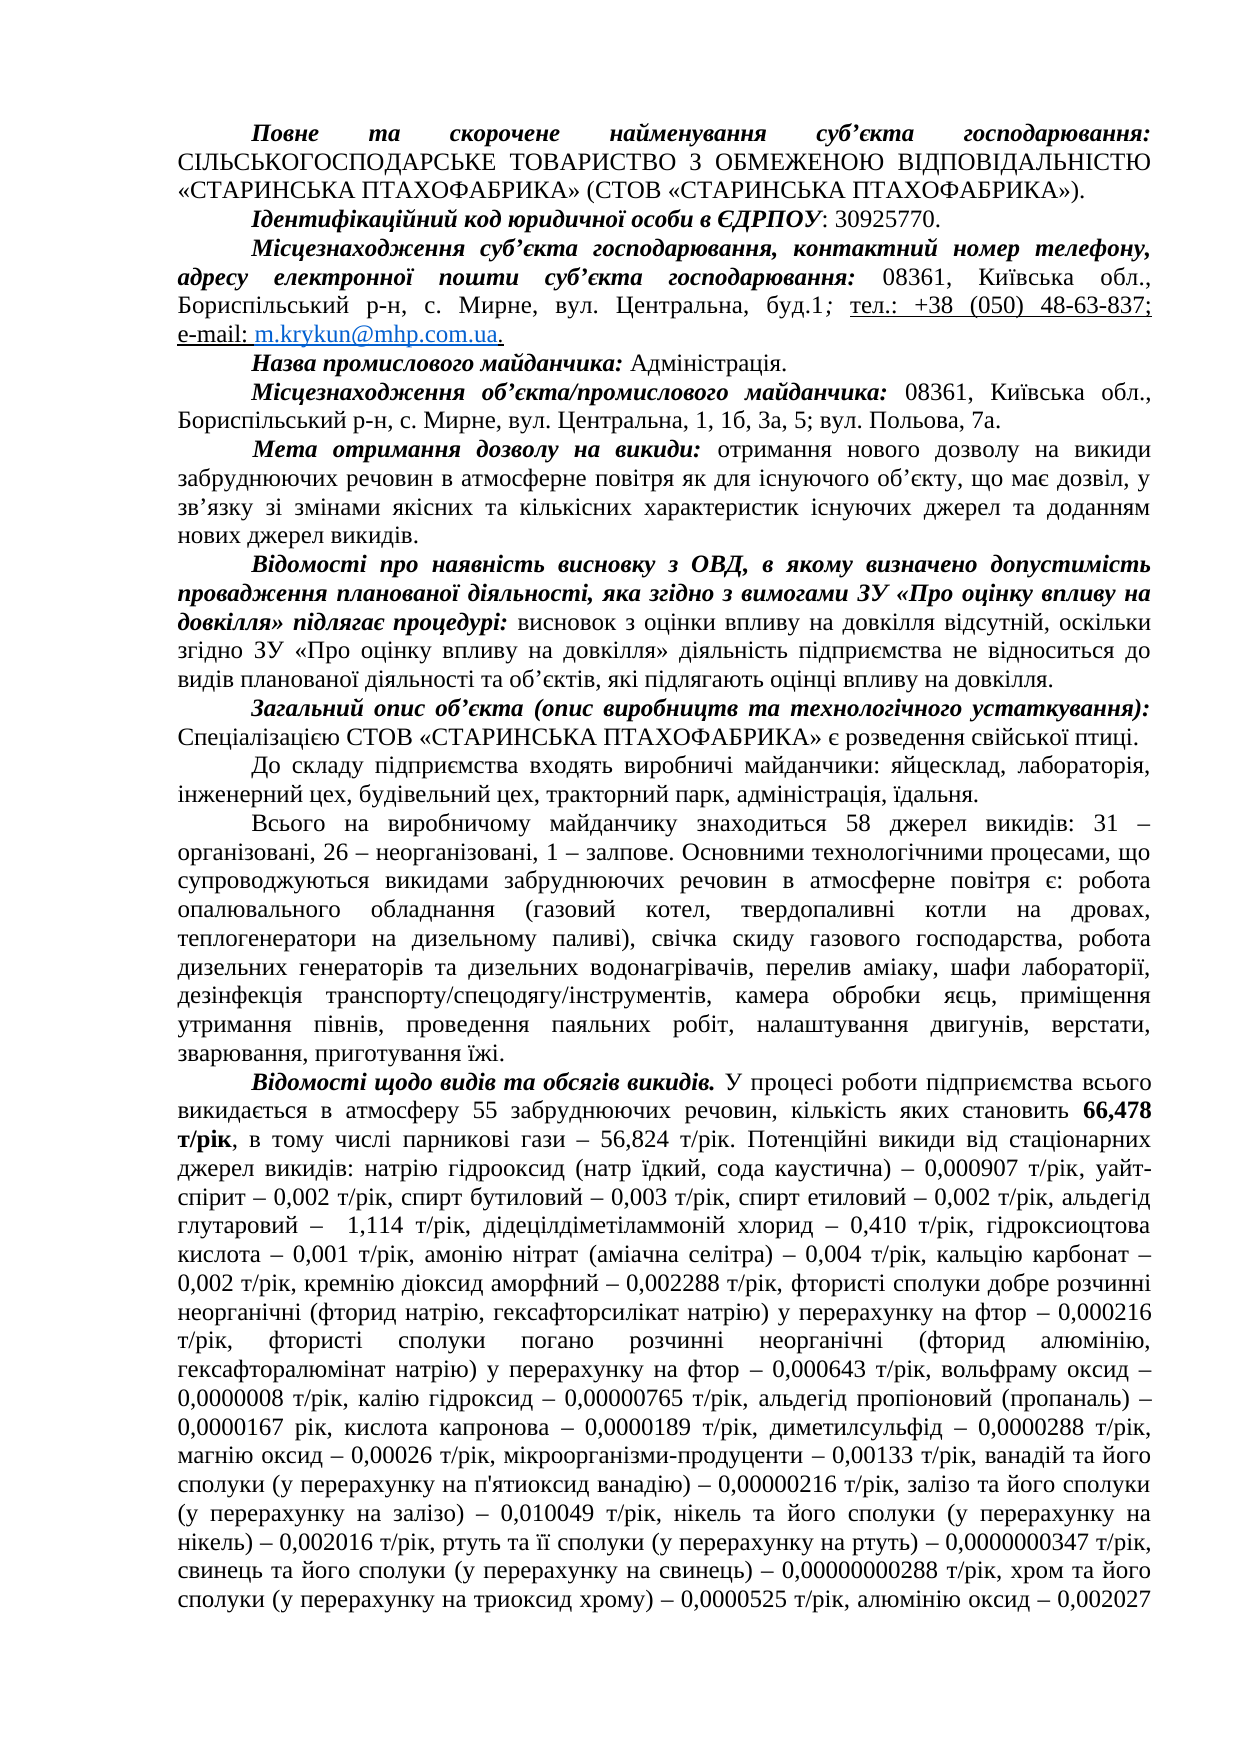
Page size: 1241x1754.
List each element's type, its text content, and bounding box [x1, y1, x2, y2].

text Місцезнаходження об’єкта/промислового майданчика: 08361, Київська обл., Бориспільський р-н, с. Мирне, вул. Центральна, 1, 1б, 3а, 5; вул. Польова, 7а. [177, 377, 1152, 434]
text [177, 1067, 1152, 1613]
text До складу підприємства входять виробничі майданчики: яйцесклад, лабораторія, інженерний цех, будівельний цех, тракторний парк, адміністрація, їдальня. [177, 751, 1152, 808]
text Всього на виробничому майданчику знаходиться 58 джерел викидів: 31 – організовані, 26 – неорганізовані, 1 – залпове. Основними технологічними процесами, що супроводжуються викидами забруднюючих речовин в атмосферне повітря є: робота опалювального обладнання (газовий котел, твердопаливні котли на дровах, теплогенератори на дизельному паливі), свічка скиду газового господарства, робота дизельних генераторів та дизельних водонагрівачів, перелив аміаку, шафи лабораторії, дезінфекція транспорту/спецодягу/інструментів, камера обробки яєць, приміщення утримання півнів, проведення паяльних робіт, налаштування двигунів, верстати, зварювання, приготування їжі. [177, 808, 1152, 1067]
text Назва промислового майданчика: Адміністрація. [177, 348, 1152, 377]
text Мета отримання дозволу на викиди: отримання нового дозволу на викиди забруднюючих речовин в атмосферне повітря як для існуючого об’єкту, що має дозвіл, у звʼязку зі змінами якісних та кількісних характеристик існуючих джерел та доданням нових джерел викидів. [177, 434, 1152, 549]
text Загальний опис об’єкта (опис виробництв та технологічного устаткування): Спеціалізацією СТОВ «СТАРИНСЬКА ПТАХОФАБРИКА» є розведення свійської птиці. [177, 693, 1152, 751]
text Повне та скорочене найменування суб’єкта господарювання: СІЛЬСЬКОГОСПОДАРСЬКЕ ТОВАРИСТВО З ОБМЕЖЕНОЮ ВІДПОВІДАЛЬНІСТЮ «СТАРИНСЬКА ПТАХОФАБРИКА» (СТОВ «СТАРИНСЬКА ПТАХОФАБРИКА»). [177, 118, 1152, 204]
text Відомості про наявність висновку з ОВД, в якому визначено допустимість провадження планованої діяльності, яка згідно з вимогами ЗУ «Про оцінку впливу на довкілля» підлягає процедурі: висновок з оцінки впливу на довкілля відсутній, оскільки згідно ЗУ «Про оцінку впливу на довкілля» діяльність підприємства не відноситься до видів планованої діяльності та об’єктів, які підлягають оцінці впливу на довкілля. [177, 549, 1152, 693]
text Місцезнаходження суб’єкта господарювання, контактний номер телефону, адресу електронної пошти суб’єкта господарювання: 08361, Київська обл., Бориспільський р-н, с. Мирне, вул. Центральна, буд.1; тел.: +38 (050) 48-63-837; е-mail: m.krykun@mhp.com.ua. [177, 233, 1152, 348]
text Ідентифікаційний код юридичної особи в ЄДРПОУ: 30925770. [177, 204, 1152, 233]
